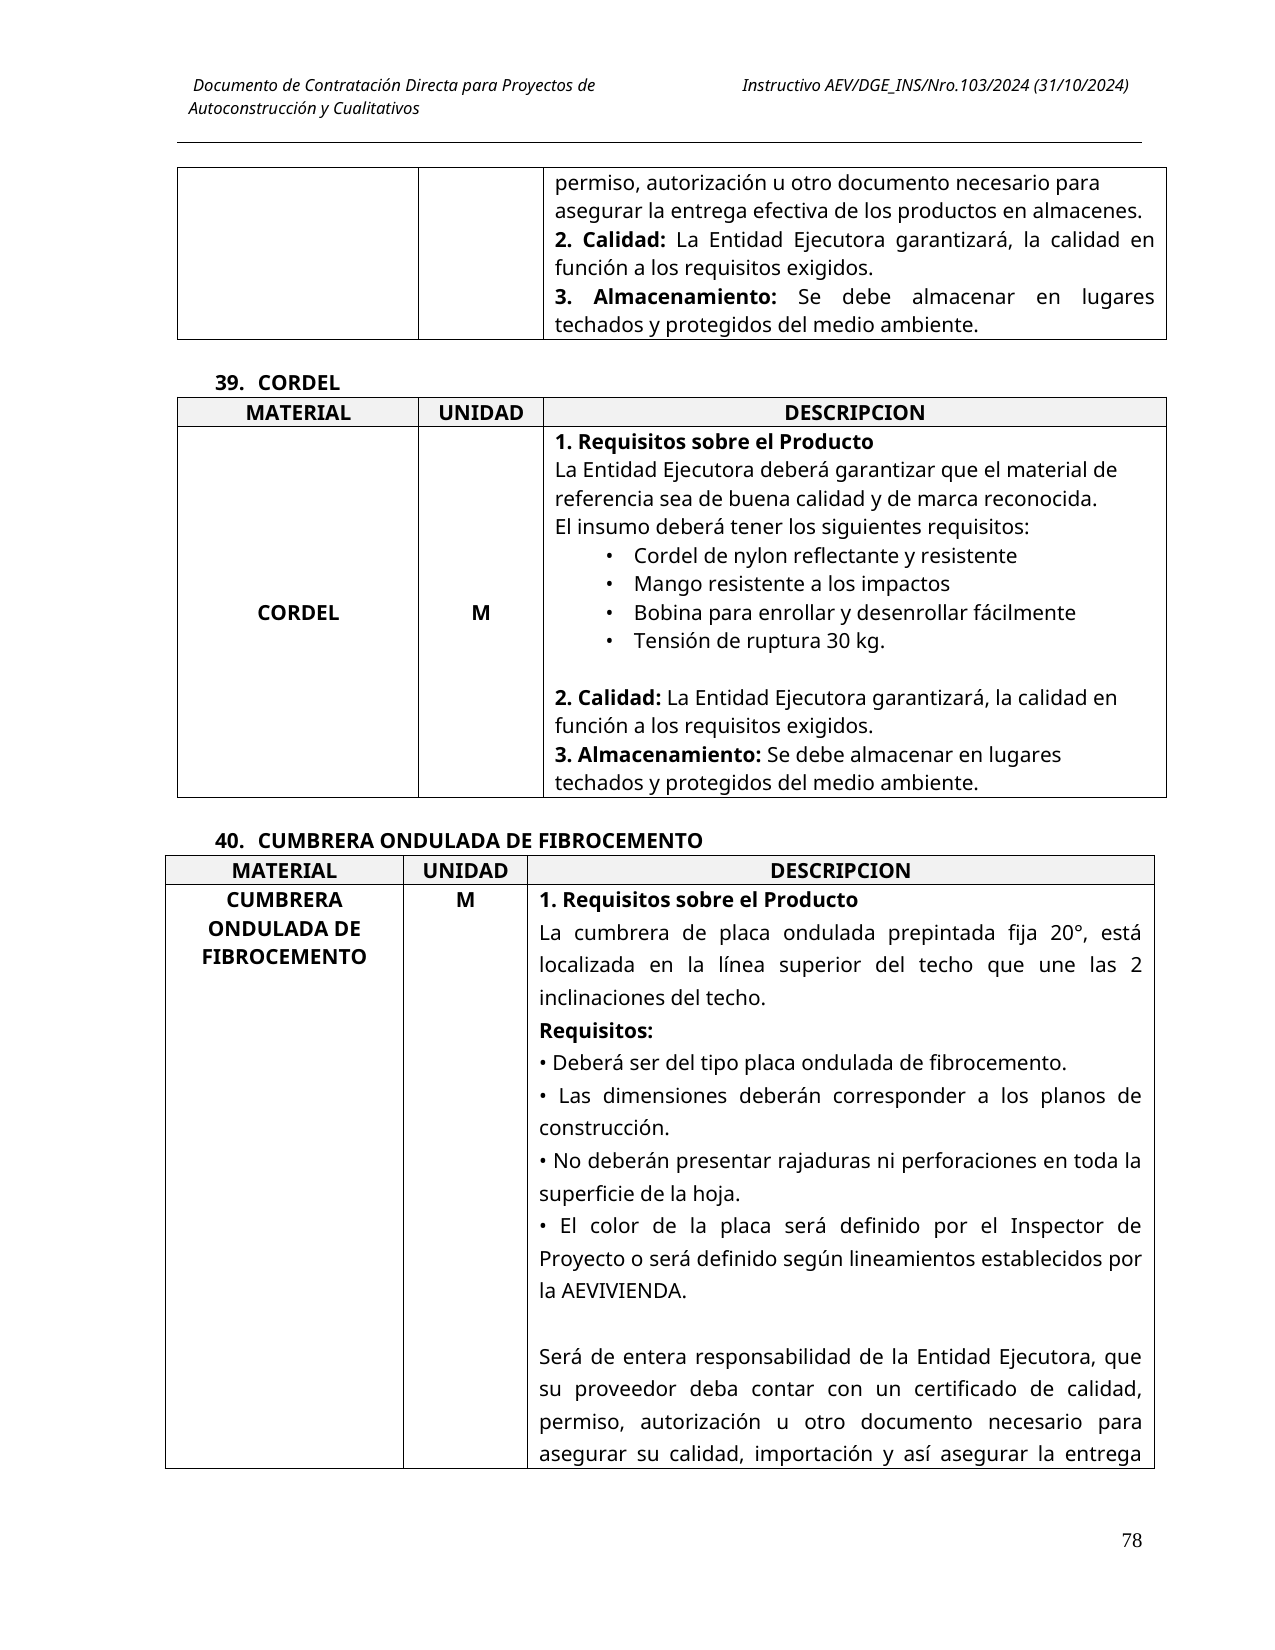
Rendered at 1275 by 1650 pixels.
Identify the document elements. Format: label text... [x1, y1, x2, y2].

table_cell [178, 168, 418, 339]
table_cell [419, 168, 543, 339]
list CORDEL [215, 368, 1142, 397]
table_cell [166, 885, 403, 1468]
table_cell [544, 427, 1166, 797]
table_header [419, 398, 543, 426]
list CUMBRERA ONDULADA DE FIBROCEMENTO [215, 826, 1142, 855]
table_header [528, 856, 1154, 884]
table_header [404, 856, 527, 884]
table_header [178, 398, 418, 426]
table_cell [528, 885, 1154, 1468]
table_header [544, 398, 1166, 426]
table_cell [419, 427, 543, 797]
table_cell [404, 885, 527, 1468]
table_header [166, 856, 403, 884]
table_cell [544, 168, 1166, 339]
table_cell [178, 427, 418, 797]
